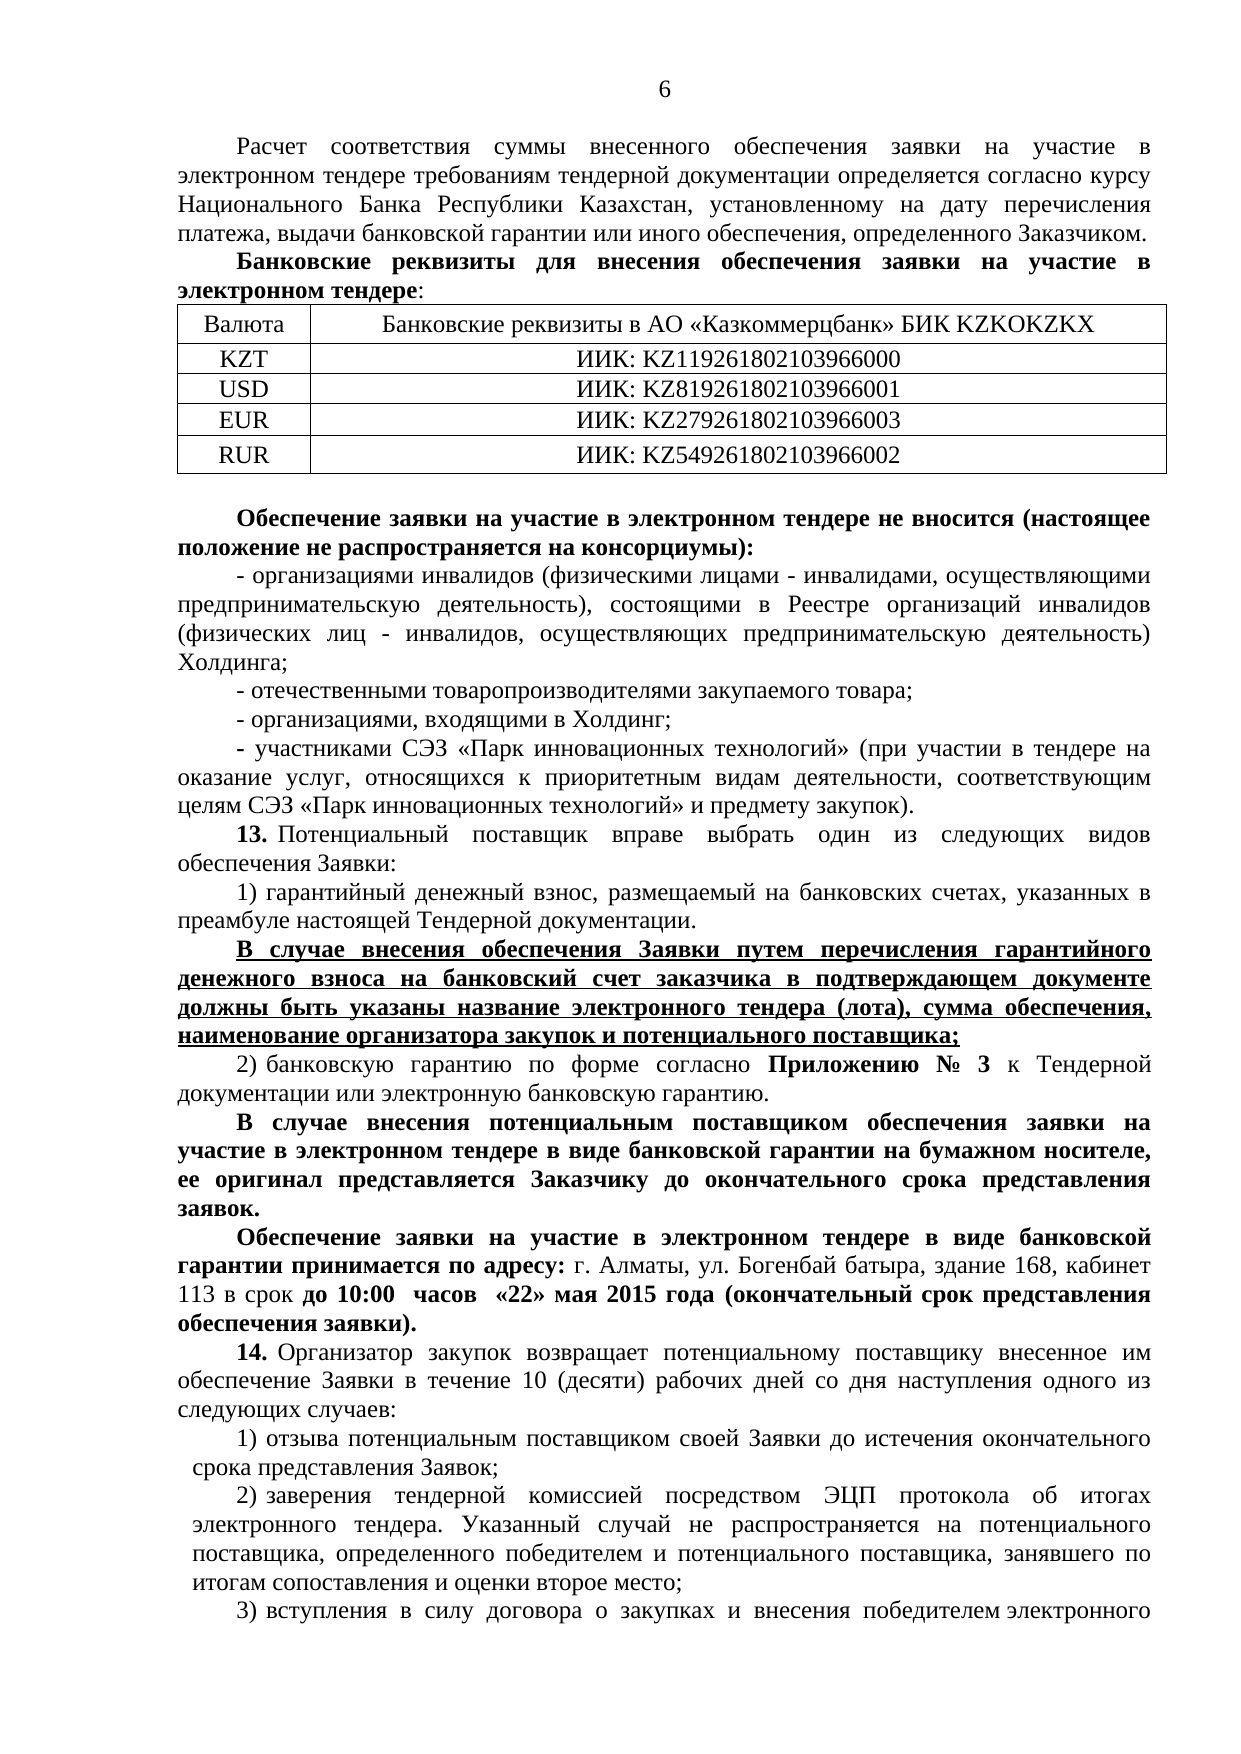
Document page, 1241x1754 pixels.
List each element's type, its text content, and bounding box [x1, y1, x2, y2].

list Потенциальный поставщик вправе выбрать один из следующих видов обеспечения Заявки: [177, 819, 1152, 877]
table_cell EUR [178, 404, 310, 435]
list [192, 1595, 1152, 1624]
table_cell ИИК: KZ549261802103966002 [311, 436, 1166, 473]
list банковскую гарантию по форме согласно Приложению № 3 к Тендерной документации или электронную банковскую гарантию. [177, 1049, 1152, 1107]
list заверения тендерной комиссией посредством ЭЦП протокола об итогах электронного тендера. Указанный случай не распространяется на потенциального поставщика, определенного победителем и потенциального поставщика, занявшего по итогам сопоставления и оценки второе место; [192, 1480, 1152, 1595]
table_cell USD [178, 374, 310, 402]
list гарантийный денежный взнос, размещаемый на банковских счетах, указанных в преамбуле настоящей Тендерной документации. [177, 877, 1152, 934]
table_cell ИИК: KZ119261802103966000 [311, 344, 1166, 373]
text В случае внесения обеспечения Заявки путем перечисления гарантийного денежного взноса на банковский счет заказчика в подтверждающем документе должны быть указаны название электронного тендера (лота), сумма обеспечения, наименование организатора закупок и потенциального поставщика; [177, 934, 1152, 988]
text - участниками СЭЗ «Парк инновационных технологий» (при участии в тендере на оказание услуг, относящихся к приоритетным видам деятельности, соответствующим целям СЭЗ «Парк инновационных технологий» и предмету закупок). [177, 733, 1152, 819]
text Обеспечение заявки на участие в электронном тендере не вносится (настоящее положение не распространяется на консорциумы): [177, 503, 1152, 560]
list Организатор закупок возвращает потенциальному поставщику внесенное им обеспечение Заявки в течение 10 (десяти) рабочих дней со дня наступления одного из следующих случаев: [177, 1337, 1152, 1423]
list отзыва потенциальным поставщиком своей Заявки до истечения окончательного срока представления Заявок; [192, 1423, 1152, 1480]
text - отечественными товаропроизводителями закупаемого товара; [177, 675, 1152, 704]
text - организациями инвалидов (физическими лицами - инвалидами, осуществляющими предпринимательскую деятельность), состоящими в Реестре организаций инвалидов (физических лиц - инвалидов, осуществляющих предпринимательскую деятельность) Холдинга; [177, 560, 1152, 675]
table_cell ИИК: KZ819261802103966001 [311, 374, 1166, 402]
text Расчет соответствия суммы внесенного обеспечения заявки на участие в электронном тендере требованиям тендерной документации определяется согласно курсу Национального Банка Республики Казахстан, установленному на дату перечисления платежа, выдачи банковской гарантии или иного обеспечения, определенного Заказчиком. [177, 131, 1152, 246]
text Обеспечение заявки на участие в электронном тендере в виде банковской гарантии принимается по адресу: г. Алматы, ул. Богенбай батыра, здание 168, кабинет 113 в срок до 10:00 часов «22» мая 2015 года (окончательный срок представления обеспечения заявки). [177, 1222, 1152, 1337]
text В случае внесения потенциальным поставщиком обеспечения заявки на участие в электронном тендере в виде банковской гарантии на бумажном носителе, ее оригинал представляется Заказчику до окончательного срока представления заявок. [177, 1107, 1152, 1222]
table_cell ИИК: KZ279261802103966003 [311, 404, 1166, 435]
text В случае внесения обеспечения Заявки путем перечисления гарантийного денежного взноса на банковский счет заказчика в подтверждающем документе должны быть указаны название электронного тендера (лота), сумма обеспечения, наименование организатора закупок и потенциального поставщика; [177, 1018, 1152, 1049]
text В случае внесения обеспечения Заявки путем перечисления гарантийного денежного взноса на банковский счет заказчика в подтверждающем документе должны быть указаны название электронного тендера (лота), сумма обеспечения, наименование организатора закупок и потенциального поставщика; [177, 989, 1152, 1017]
table_cell RUR [178, 436, 310, 473]
table_header Валюта [178, 305, 310, 343]
table_cell KZT [178, 344, 310, 373]
text Банковские реквизиты для внесения обеспечения заявки на участие в электронном тендере: [177, 246, 1152, 304]
text - организациями, входящими в Холдинг; [177, 704, 1152, 733]
table_header Банковские реквизиты в АО «Казкоммерцбанк» БИК KZKOKZKX [311, 305, 1166, 343]
